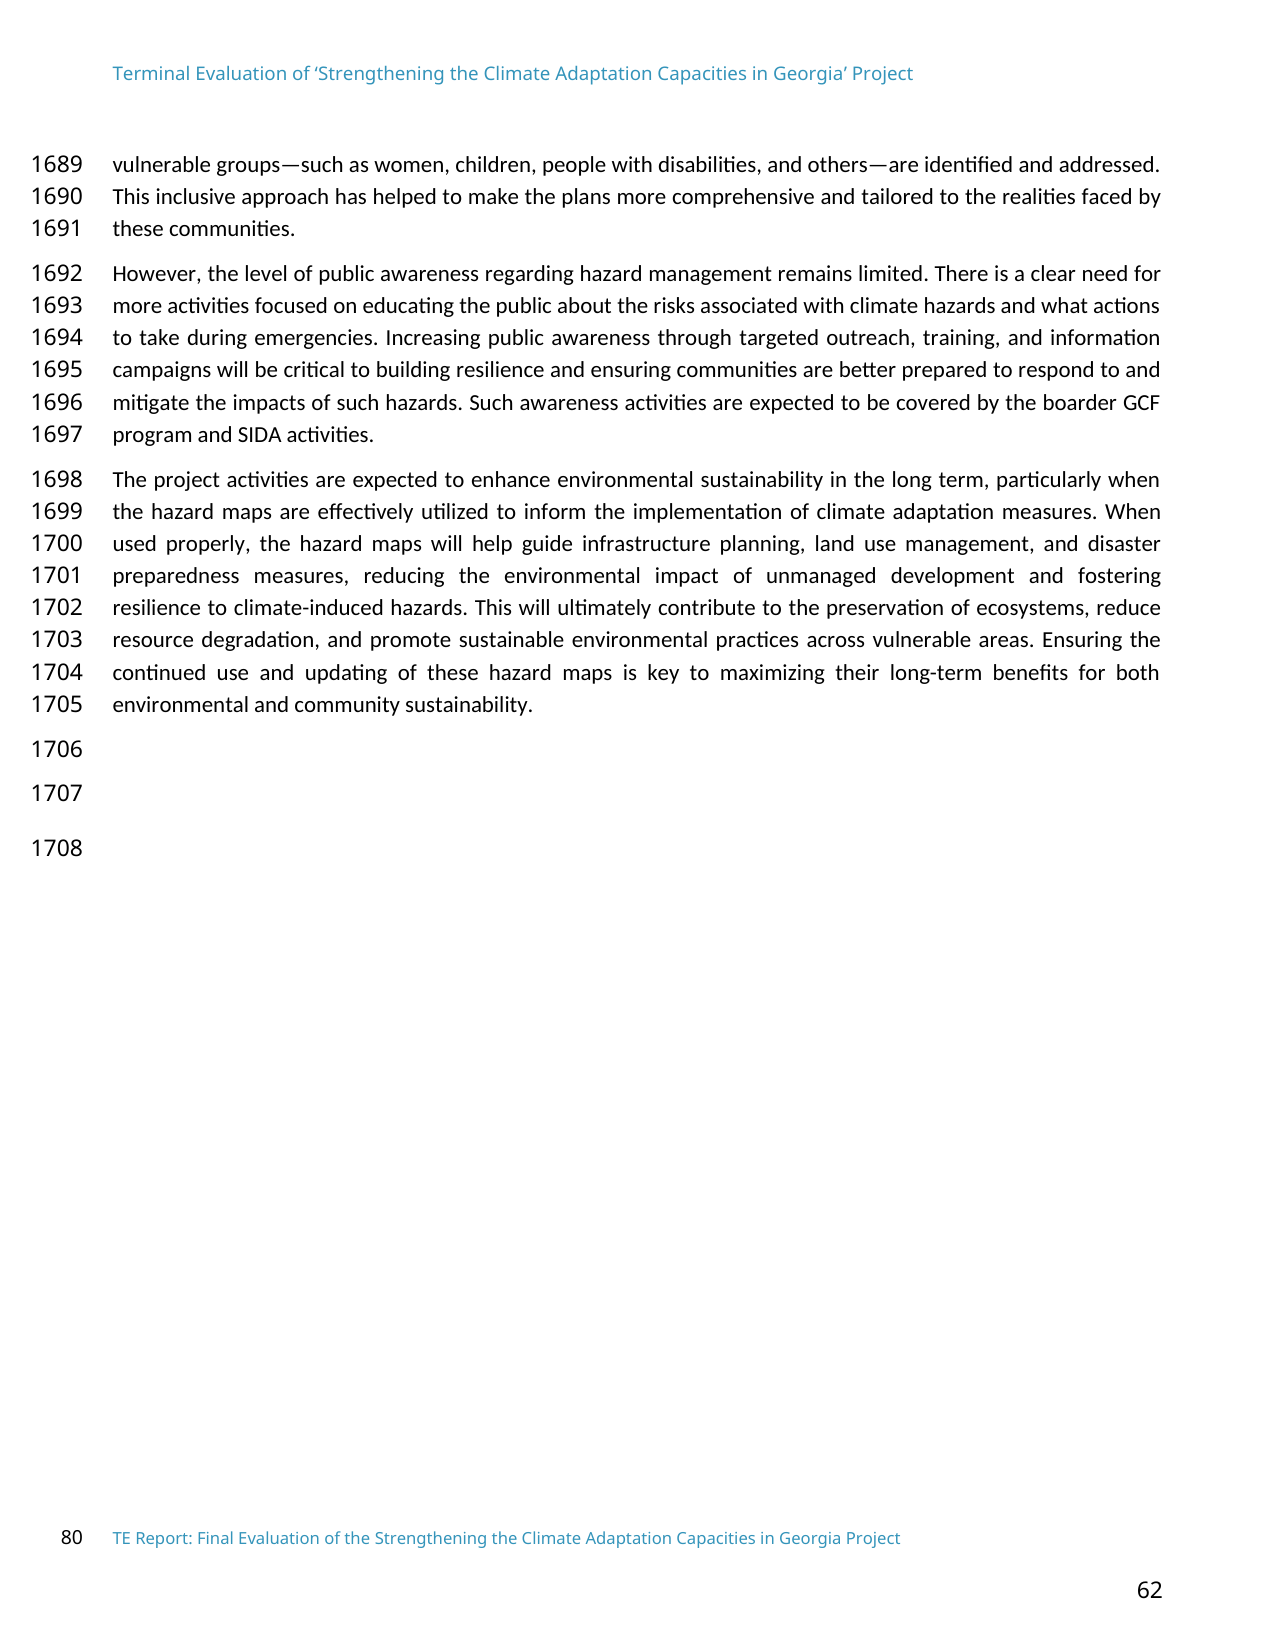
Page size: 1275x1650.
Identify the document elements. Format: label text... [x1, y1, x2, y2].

text The project activities are expected to enhance environmental sustainability in the long term, particularly when the hazard maps are effectively utilized to inform the implementation of climate adaptation measures. When used properly, the hazard maps will help guide infrastructure planning, land use management, and disaster preparedness measures, reducing the environmental impact of unmanaged development and fostering resilience to climate-induced hazards. This will ultimately contribute to the preservation of ecosystems, reduce resource degradation, and promote sustainable environmental practices across vulnerable areas. Ensuring the continued use and updating of these hazard maps is key to maximizing their long-term benefits for both environmental and community sustainability. [112, 465, 1163, 718]
text However, the level of public awareness regarding hazard management remains limited. There is a clear need for more activities focused on educating the public about the risks associated with climate hazards and what actions to take during emergencies. Increasing public awareness through targeted outreach, training, and information campaigns will be critical to building resilience and ensuring communities are better prepared to respond to and mitigate the impacts of such hazards. Such awareness activities are expected to be covered by the boarder GCF program and SIDA activities. [112, 259, 1163, 448]
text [112, 150, 1163, 242]
